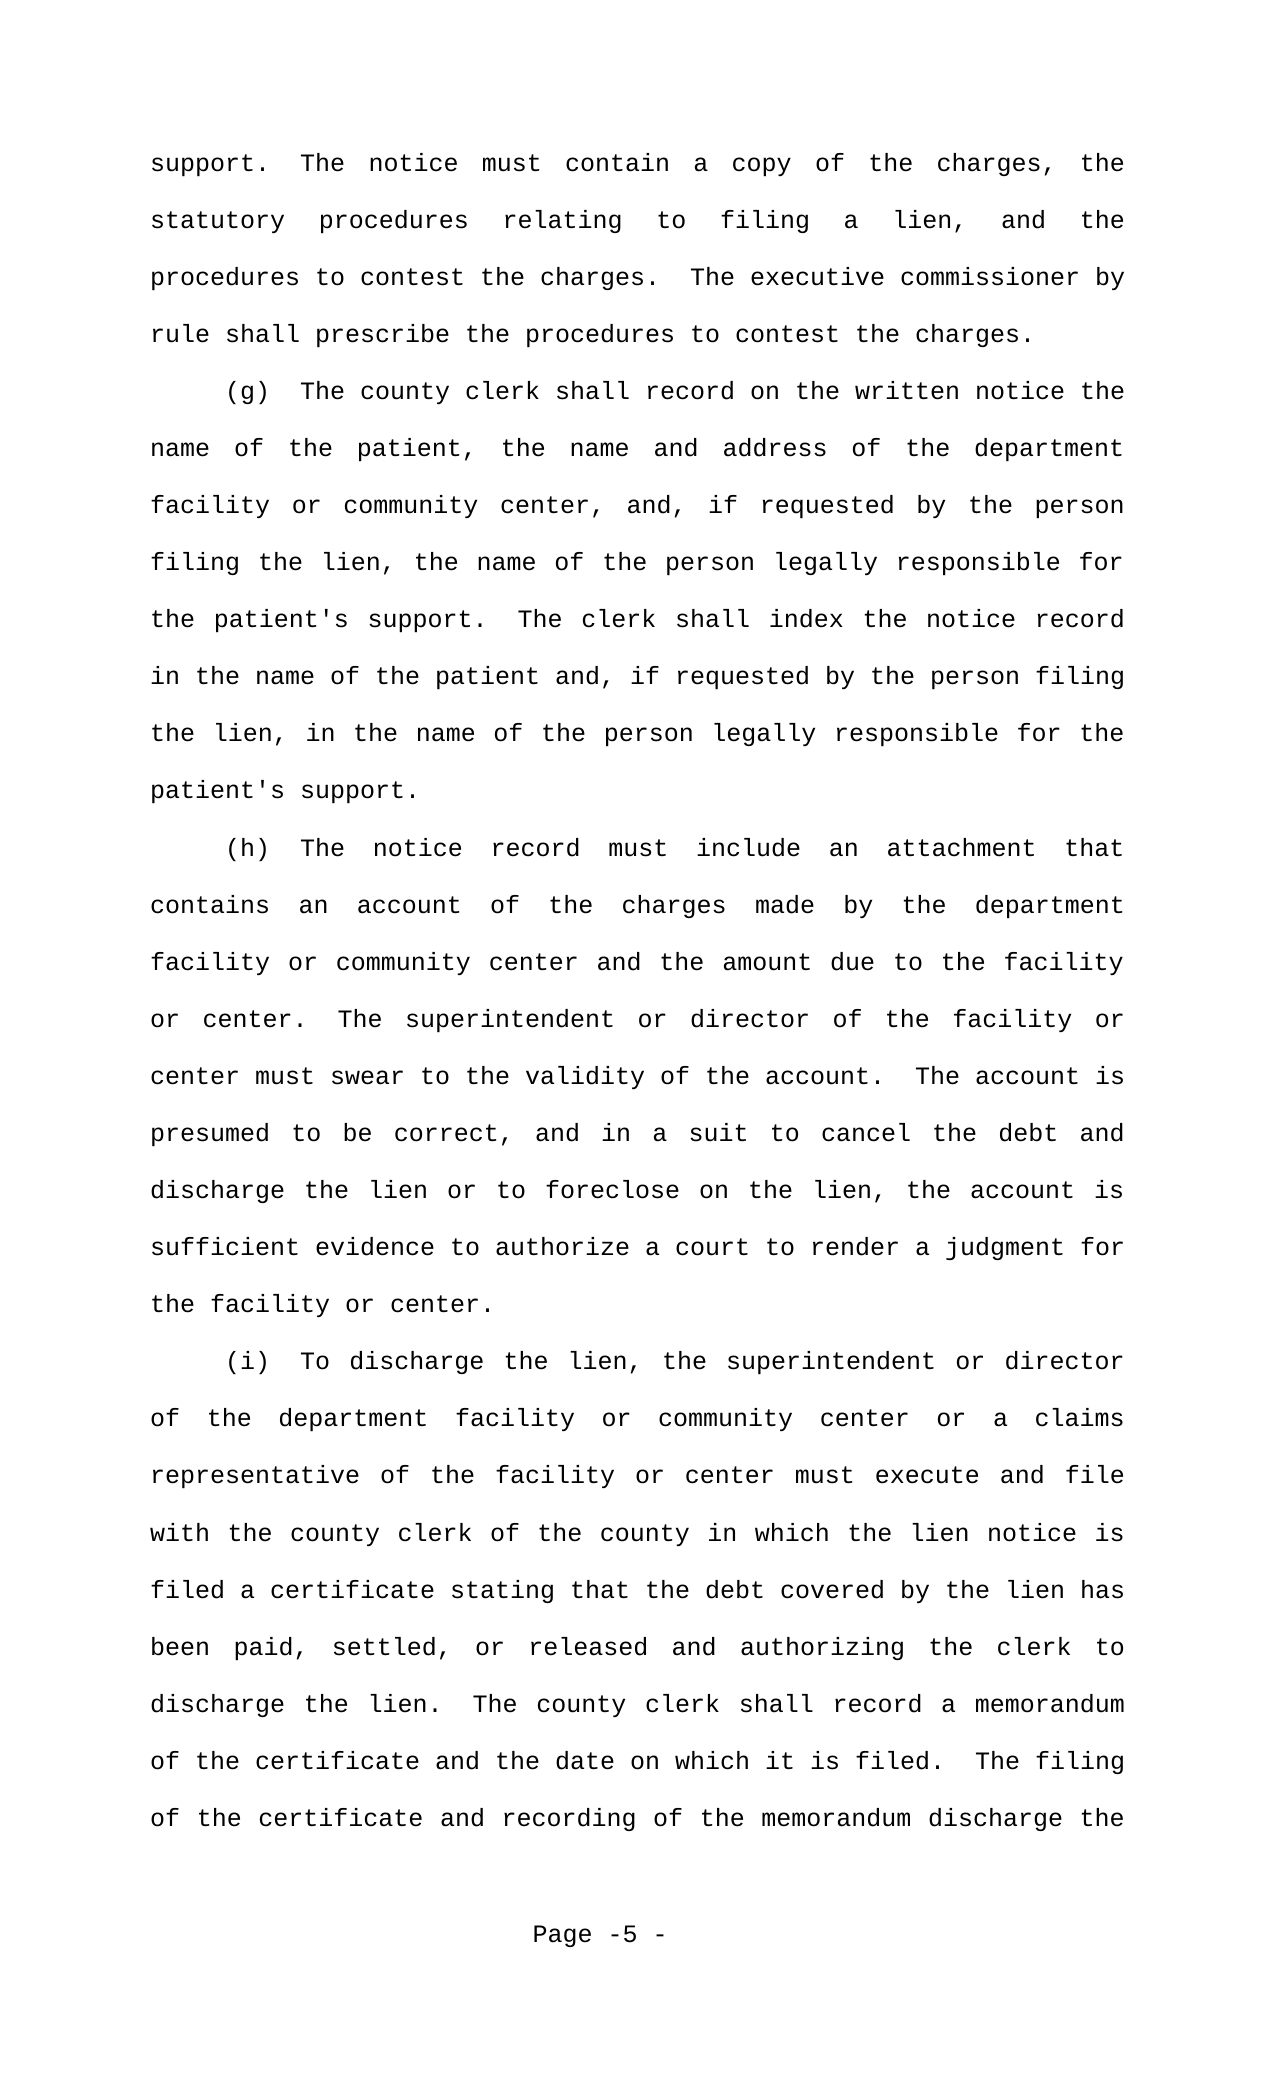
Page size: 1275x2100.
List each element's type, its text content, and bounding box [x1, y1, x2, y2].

text (g) The county clerk shall record on the written notice the name of the patient, the name and address of the department facility or community center, and, if requested by the person filing the lien, the name of the person legally responsible for the patient's support. The clerk shall index the notice record in the name of the patient and, if requested by the person filing the lien, in the name of the person legally responsible for the patient's support. [150, 378, 1125, 806]
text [150, 1349, 1125, 1834]
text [150, 150, 1125, 350]
text (h) The notice record must include an attachment that contains an account of the charges made by the department facility or community center and the amount due to the facility or center. The superintendent or director of the facility or center must swear to the validity of the account. The account is presumed to be correct, and in a suit to cancel the debt and discharge the lien or to foreclose on the lien, the account is sufficient evidence to authorize a court to render a judgment for the facility or center. [150, 835, 1125, 1320]
